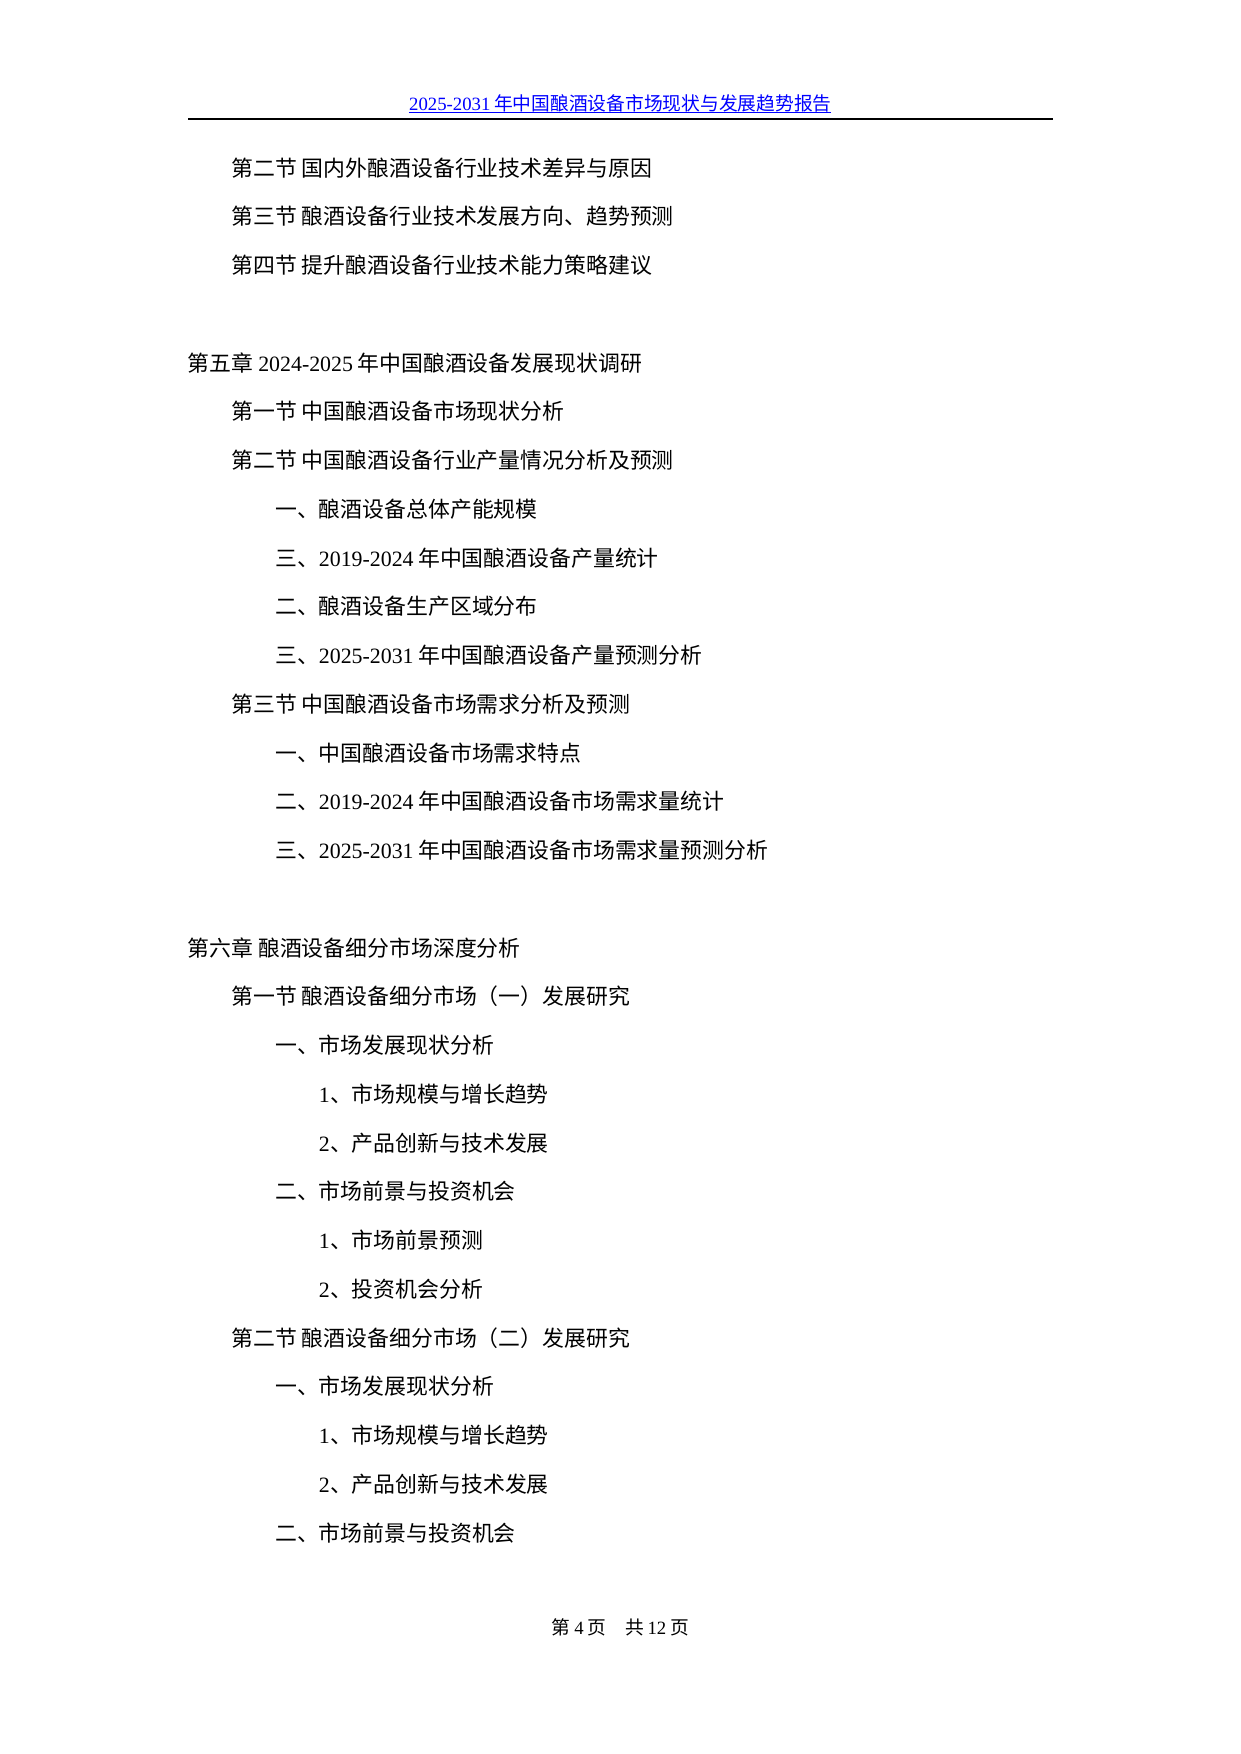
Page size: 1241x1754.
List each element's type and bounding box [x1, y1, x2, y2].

text [187, 150, 1053, 1548]
